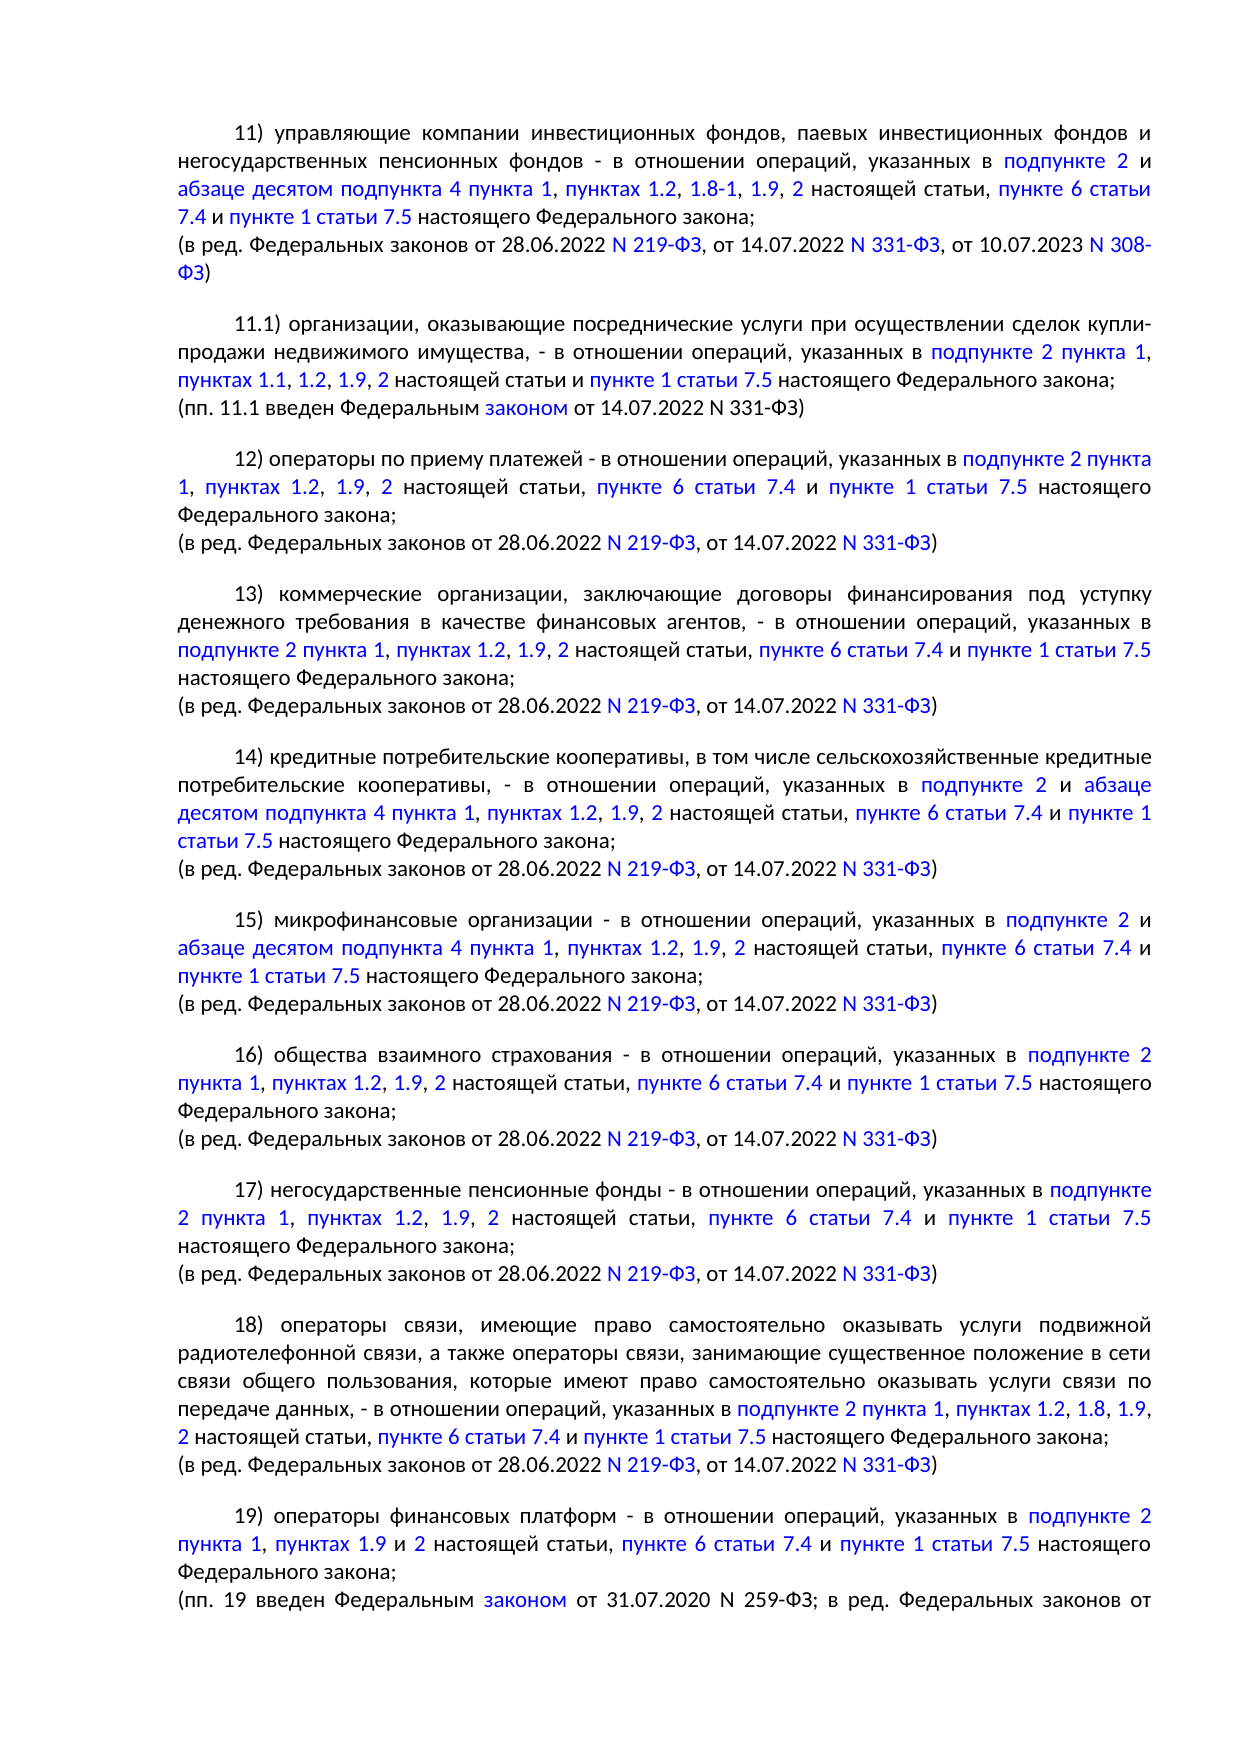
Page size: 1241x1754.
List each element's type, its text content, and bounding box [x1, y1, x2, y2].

text 12) операторы по приему платежей - в отношении операций, указанных в подпункте 2 пункта 1, пунктах 1.2, 1.9, 2 настоящей статьи, пункте 6 статьи 7.4 и пункте 1 статьи 7.5 настоящего Федерального закона; [177, 444, 1152, 528]
text (в ред. Федеральных законов от 28.06.2022 N 219-ФЗ, от 14.07.2022 N 331-ФЗ) [177, 528, 1152, 556]
text (в ред. Федеральных законов от 28.06.2022 N 219-ФЗ, от 14.07.2022 N 331-ФЗ) [177, 854, 1152, 882]
text (в ред. Федеральных законов от 28.06.2022 N 219-ФЗ, от 14.07.2022 N 331-ФЗ) [177, 989, 1152, 1017]
text (в ред. Федеральных законов от 28.06.2022 N 219-ФЗ, от 14.07.2022 N 331-ФЗ) [177, 691, 1152, 719]
text (в ред. Федеральных законов от 28.06.2022 N 219-ФЗ, от 14.07.2022 N 331-ФЗ) [177, 1124, 1152, 1152]
text 11) управляющие компании инвестиционных фондов, паевых инвестиционных фондов и негосударственных пенсионных фондов - в отношении операций, указанных в подпункте 2 и абзаце десятом подпункта 4 пункта 1, пунктах 1.2, 1.8-1, 1.9, 2 настоящей статьи, пункте 6 статьи 7.4 и пункте 1 статьи 7.5 настоящего Федерального закона; [177, 118, 1152, 230]
text 14) кредитные потребительские кооперативы, в том числе сельскохозяйственные кредитные потребительские кооперативы, - в отношении операций, указанных в подпункте 2 и абзаце десятом подпункта 4 пункта 1, пунктах 1.2, 1.9, 2 настоящей статьи, пункте 6 статьи 7.4 и пункте 1 статьи 7.5 настоящего Федерального закона; [177, 742, 1152, 854]
text (пп. 11.1 введен Федеральным законом от 14.07.2022 N 331-ФЗ) [177, 393, 1152, 421]
text 19) операторы финансовых платформ - в отношении операций, указанных в подпункте 2 пункта 1, пунктах 1.9 и 2 настоящей статьи, пункте 6 статьи 7.4 и пункте 1 статьи 7.5 настоящего Федерального закона; [177, 1501, 1152, 1585]
text 17) негосударственные пенсионные фонды - в отношении операций, указанных в подпункте 2 пункта 1, пунктах 1.2, 1.9, 2 настоящей статьи, пункте 6 статьи 7.4 и пункте 1 статьи 7.5 настоящего Федерального закона; [177, 1175, 1152, 1259]
text 16) общества взаимного страхования - в отношении операций, указанных в подпункте 2 пункта 1, пунктах 1.2, 1.9, 2 настоящей статьи, пункте 6 статьи 7.4 и пункте 1 статьи 7.5 настоящего Федерального закона; [177, 1040, 1152, 1124]
text 15) микрофинансовые организации - в отношении операций, указанных в подпункте 2 и абзаце десятом подпункта 4 пункта 1, пунктах 1.2, 1.9, 2 настоящей статьи, пункте 6 статьи 7.4 и пункте 1 статьи 7.5 настоящего Федерального закона; [177, 905, 1152, 989]
text (в ред. Федеральных законов от 28.06.2022 N 219-ФЗ, от 14.07.2022 N 331-ФЗ) [177, 1450, 1152, 1478]
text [177, 1585, 1152, 1613]
text 18) операторы связи, имеющие право самостоятельно оказывать услуги подвижной радиотелефонной связи, а также операторы связи, занимающие существенное положение в сети связи общего пользования, которые имеют право самостоятельно оказывать услуги связи по передаче данных, - в отношении операций, указанных в подпункте 2 пункта 1, пунктах 1.2, 1.8, 1.9, 2 настоящей статьи, пункте 6 статьи 7.4 и пункте 1 статьи 7.5 настоящего Федерального закона; [177, 1310, 1152, 1450]
text 13) коммерческие организации, заключающие договоры финансирования под уступку денежного требования в качестве финансовых агентов, - в отношении операций, указанных в подпункте 2 пункта 1, пунктах 1.2, 1.9, 2 настоящей статьи, пункте 6 статьи 7.4 и пункте 1 статьи 7.5 настоящего Федерального закона; [177, 579, 1152, 691]
text (в ред. Федеральных законов от 28.06.2022 N 219-ФЗ, от 14.07.2022 N 331-ФЗ, от 10.07.2023 N 308-ФЗ) [177, 230, 1152, 286]
text (в ред. Федеральных законов от 28.06.2022 N 219-ФЗ, от 14.07.2022 N 331-ФЗ) [177, 1259, 1152, 1287]
text 11.1) организации, оказывающие посреднические услуги при осуществлении сделок купли-продажи недвижимого имущества, - в отношении операций, указанных в подпункте 2 пункта 1, пунктах 1.1, 1.2, 1.9, 2 настоящей статьи и пункте 1 статьи 7.5 настоящего Федерального закона; [177, 309, 1152, 393]
